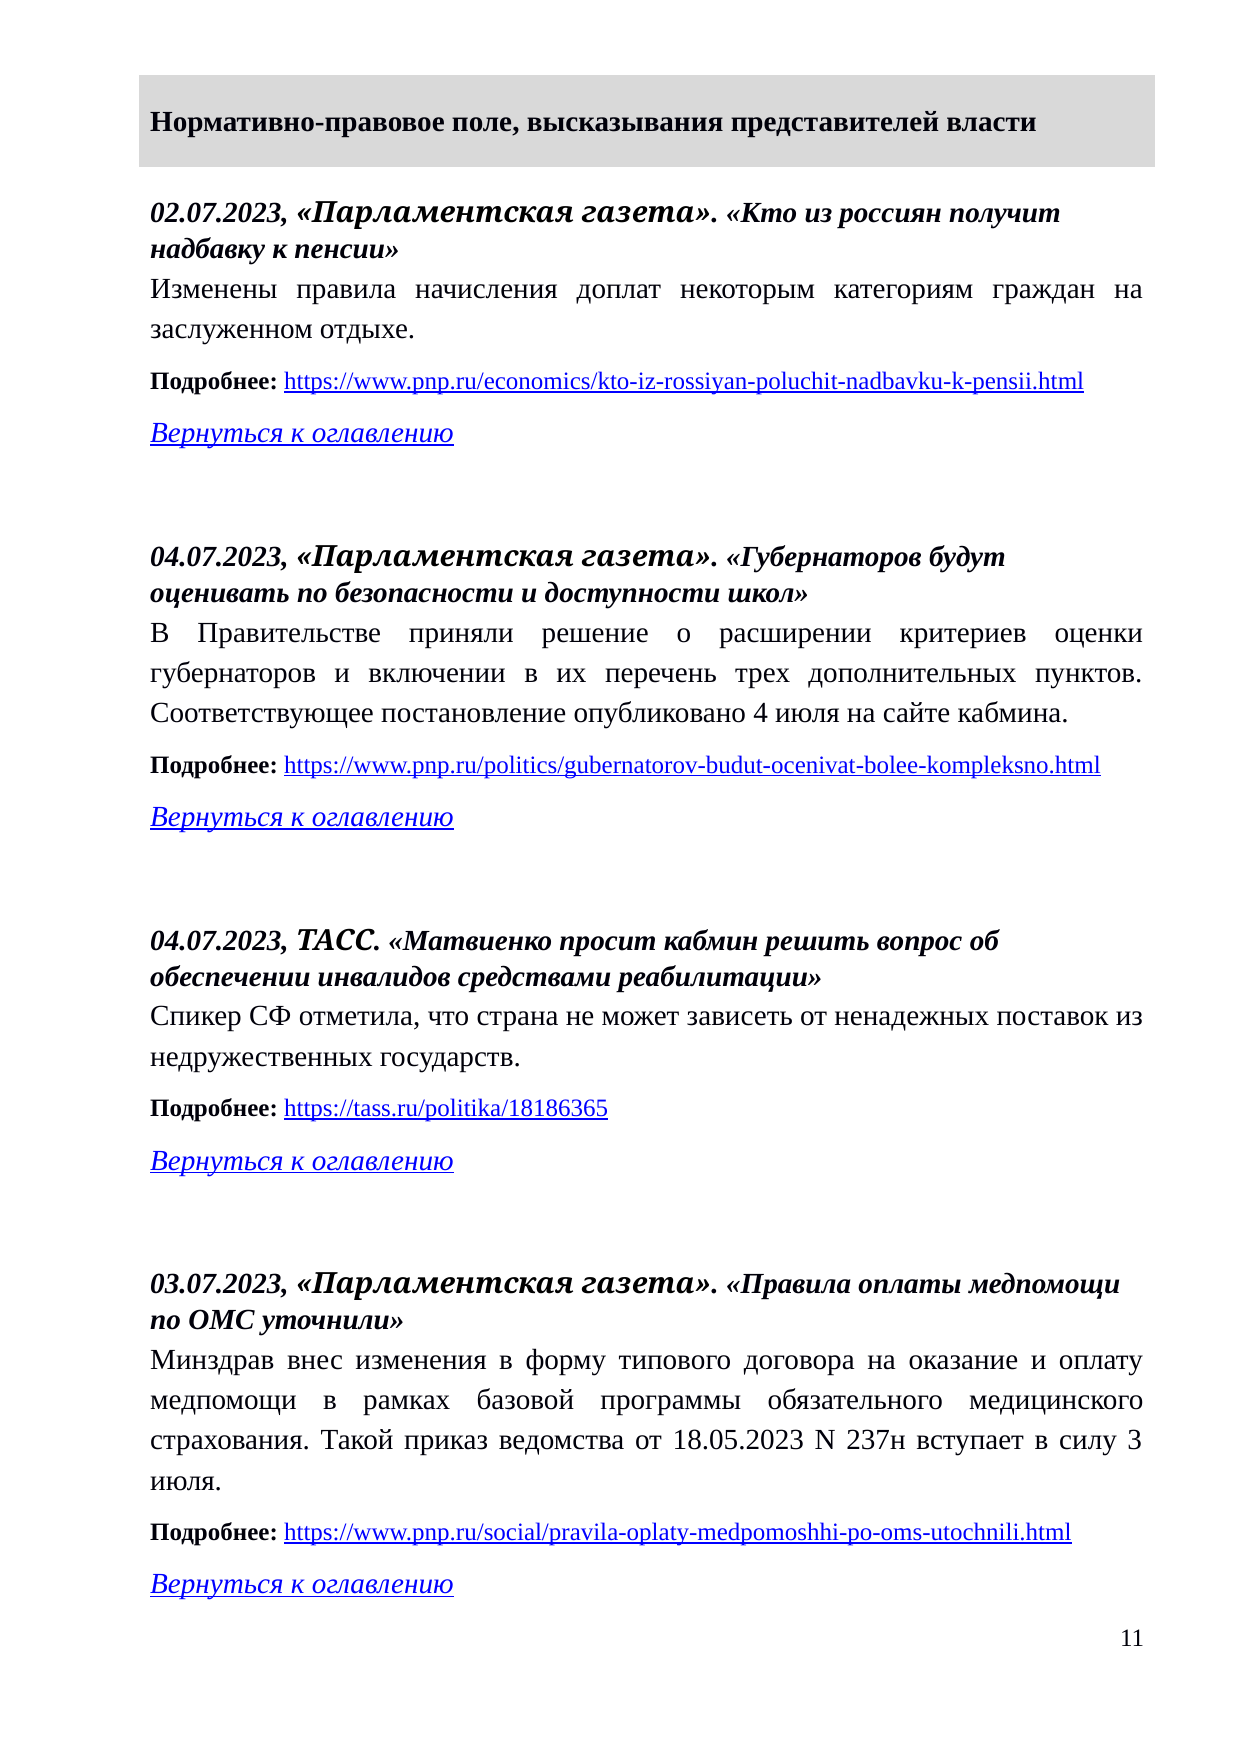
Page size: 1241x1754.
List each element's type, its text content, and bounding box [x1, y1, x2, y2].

text Вернуться к оглавлению [150, 415, 1144, 449]
text Вернуться к оглавлению [150, 799, 1144, 833]
text Вернуться к оглавлению [150, 1143, 1144, 1176]
text Вернуться к оглавлению [150, 1567, 1144, 1600]
subtitle 02.07.2023, «Парламентская газета». «Кто из россиян получит надбавку к пенсии» [150, 192, 1144, 265]
text Подробнее: https://www.pnp.ru/social/pravila-oplaty-medpomoshhi-po-oms-utochnili.html [150, 1517, 1144, 1546]
text Подробнее: https://www.pnp.ru/politics/gubernatorov-budut-ocenivat-bolee-kompleksno.html [150, 750, 1144, 779]
subtitle 04.07.2023, «Парламентская газета». «Губернаторов будут оценивать по безопасности и доступности школ» [150, 535, 1144, 608]
list Минздрав внес изменения в форму типового договора на оказание и оплату медпомощи в рамках базовой программы обязательного медицинского страхования. Такой приказ ведомства от 18.05.2023 N 237н вступает в силу 3 июля. [150, 1342, 1144, 1496]
table_header Нормативно-правовое поле, высказывания представителей власти [139, 75, 1155, 167]
list Спикер СФ отметила, что страна не может зависеть от ненадежных поставок из недружественных государств. [150, 998, 1144, 1072]
list Изменены правила начисления доплат некоторым категориям граждан на заслуженном отдыхе. [150, 271, 1144, 345]
list В Правительстве приняли решение о расширении критериев оценки губернаторов и включении в их перечень трех дополнительных пунктов. Соответствующее постановление опубликовано 4 июля на сайте кабмина. [150, 615, 1144, 729]
text Подробнее: https://tass.ru/politika/18186365 [150, 1093, 1144, 1122]
subtitle 03.07.2023, «Парламентская газета». «Правила оплаты медпомощи по ОМС уточнили» [150, 1263, 1144, 1336]
text Подробнее: https://www.pnp.ru/economics/kto-iz-rossiyan-poluchit-nadbavku-k-pensii.html [150, 366, 1144, 395]
subtitle 04.07.2023, ТАСС. «Матвиенко просит кабмин решить вопрос об обеспечении инвалидов средствами реабилитации» [150, 919, 1144, 992]
